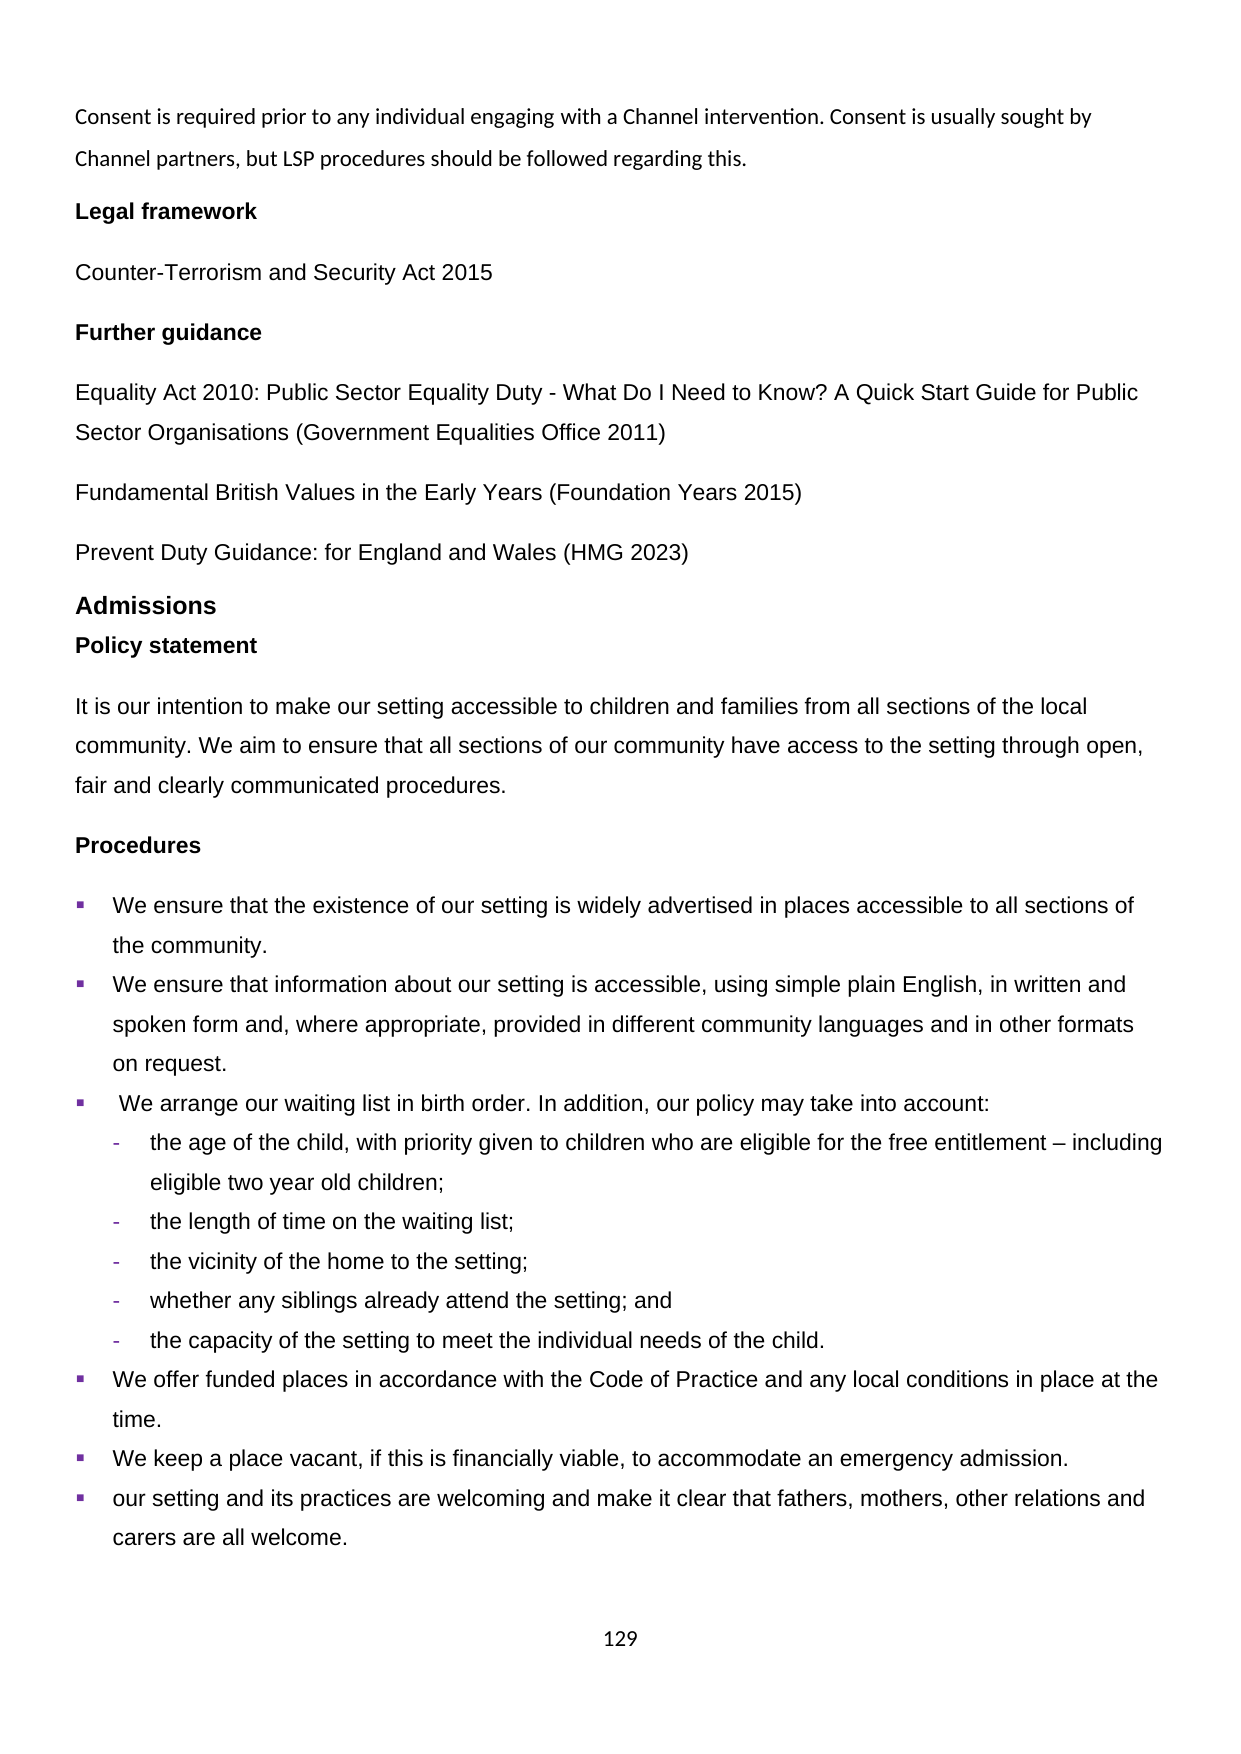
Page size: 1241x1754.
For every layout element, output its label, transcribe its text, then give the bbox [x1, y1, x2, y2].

list the length of time on the waiting list; [112, 1208, 1165, 1234]
list We ensure that the existence of our setting is widely advertised in places accessible to all sections of the community. [75, 892, 1165, 958]
list the capacity of the setting to meet the individual needs of the child. [112, 1327, 1165, 1353]
text It is our intention to make our setting accessible to children and families from all sections of the local community. We aim to ensure that all sections of our community have access to the setting through open, fair and clearly communicated procedures. [75, 693, 1165, 798]
list We keep a place vacant, if this is financially viable, to accommodate an emergency admission. [75, 1445, 1165, 1471]
list Further guidance [75, 319, 1165, 345]
list the vicinity of the home to the setting; [112, 1248, 1165, 1274]
list whether any siblings already attend the setting; and [112, 1287, 1165, 1313]
text Equality Act 2010: Public Sector Equality Duty - What Do I Need to Know? A Quick Start Guide for Public Sector Organisations (Government Equalities Office 2011) [75, 379, 1165, 445]
text Fundamental British Values in the Early Years (Foundation Years 2015) [75, 479, 1165, 505]
list Legal framework [75, 198, 1165, 224]
text Prevent Duty Guidance: for England and Wales (HMG 2023) [75, 539, 1165, 566]
list We arrange our waiting list in birth order. In addition, our policy may take into account: [75, 1090, 1165, 1116]
list Counter-Terrorism and Security Act 2015 [75, 258, 1165, 285]
list We ensure that information about our setting is accessible, using simple plain English, in written and spoken form and, where appropriate, provided in different community languages and in other formats on request. [75, 971, 1165, 1077]
text Procedures [75, 832, 1165, 858]
list the age of the child, with priority given to children who are eligible for the free entitlement – including eligible two year old children; [112, 1129, 1165, 1195]
list our setting and its practices are welcoming and make it clear that fathers, mothers, other relations and carers are all welcome. [75, 1484, 1165, 1550]
text Policy statement [75, 632, 1165, 659]
subtitle Admissions [75, 591, 1165, 620]
list We offer funded places in accordance with the Code of Practice and any local conditions in place at the time. [75, 1366, 1165, 1432]
text Consent is required prior to any individual engaging with a Channel intervention. Consent is usually sought by Channel partners, but LSP procedures should be followed regarding this. [75, 102, 1165, 172]
